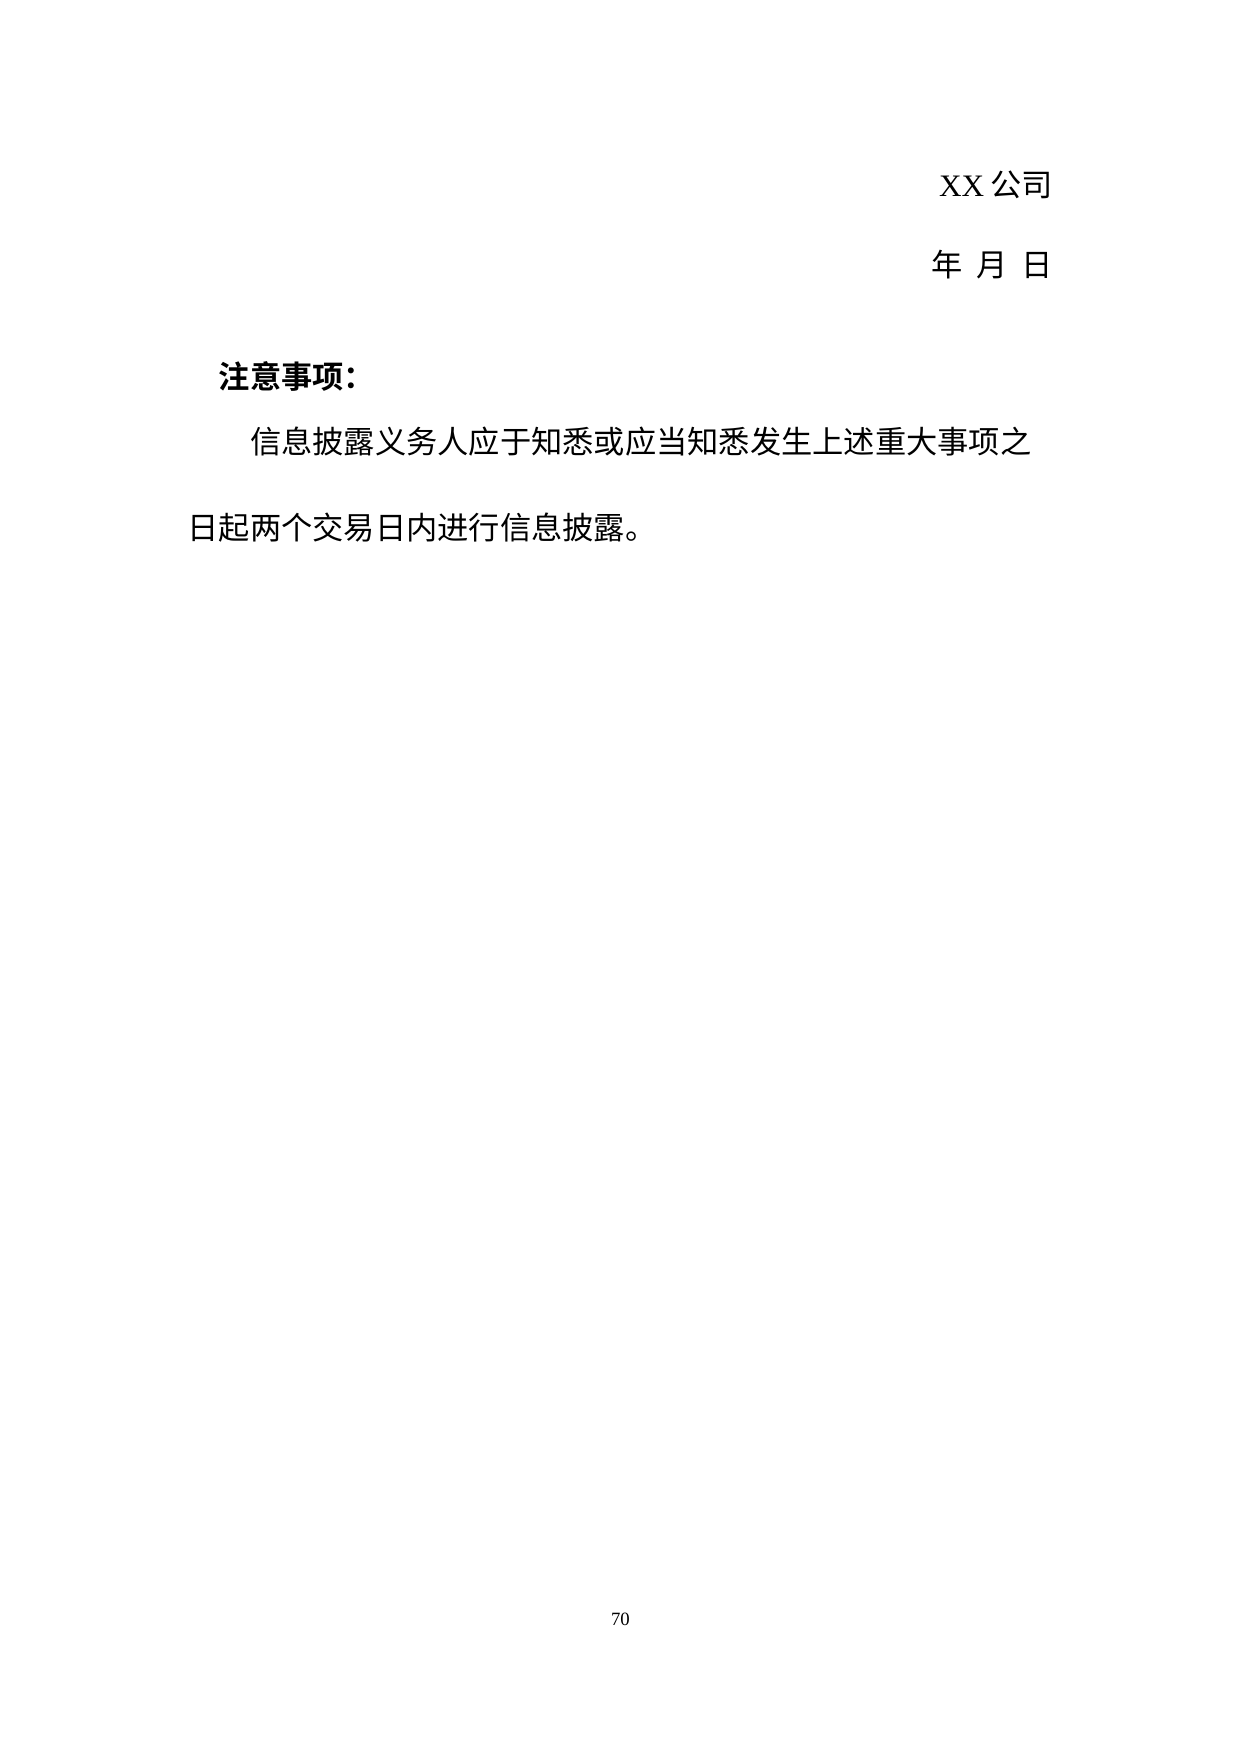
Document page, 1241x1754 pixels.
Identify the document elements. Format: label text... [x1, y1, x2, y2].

text 注意事项： [187, 342, 1053, 407]
text 信息披露义务人应于知悉或应当知悉发生上述重大事项之日起两个交易日内进行信息披露。 [187, 407, 1053, 559]
text XX公司 [187, 150, 1053, 215]
text 年 月 日 [187, 230, 1053, 295]
